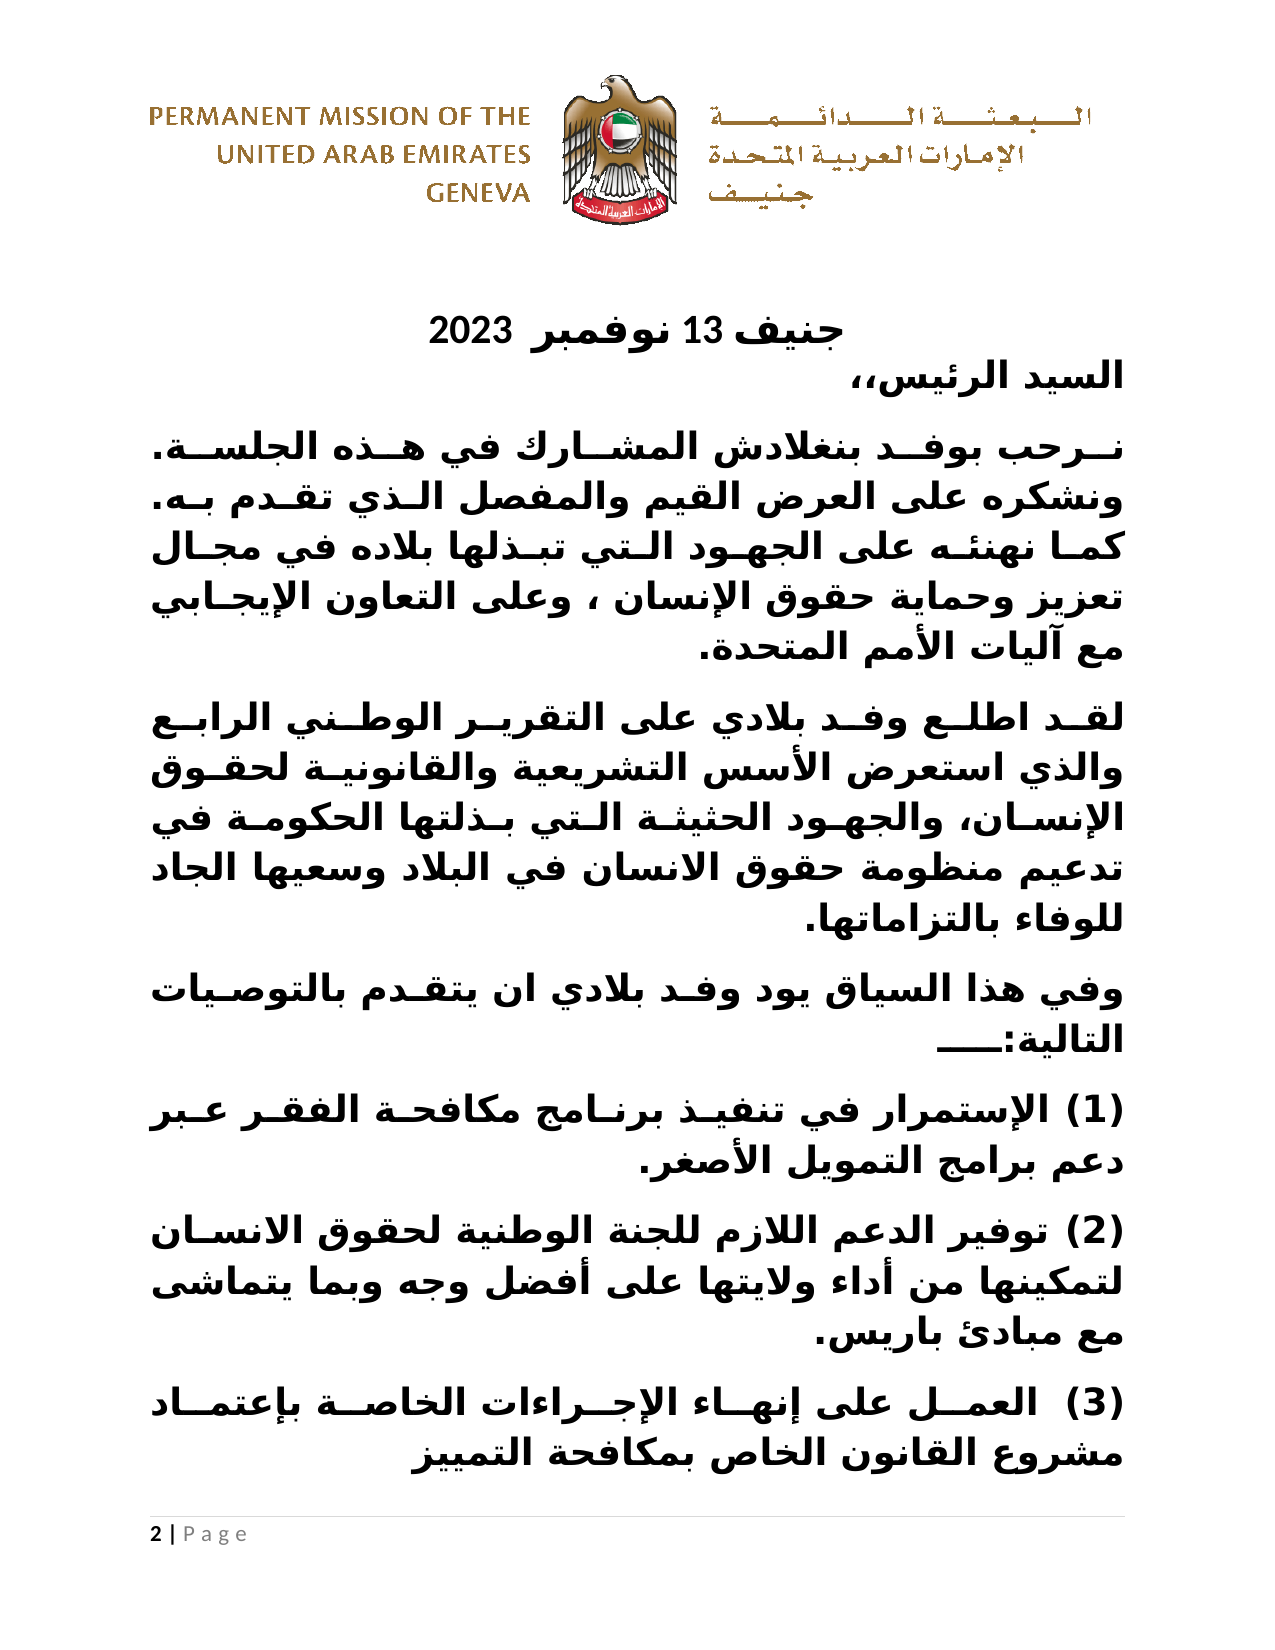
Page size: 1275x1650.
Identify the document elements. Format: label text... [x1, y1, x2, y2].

picture [150, 75, 1091, 226]
text (1) الإستمرار في تنفيذ برنامج مكافحة الفقر عبر دعم برامج التمويل الأصغر. [150, 1088, 1125, 1182]
text وفي هذا السياق يود وفد بلادي ان يتقدم بالتوصيات التالية:ـــــ [150, 967, 1125, 1061]
text (3) العمل على إنهاء الإجراءات الخاصة بإعتماد مشروع القانون الخاص بمكافحة التمييز [150, 1380, 1125, 1474]
text جنيف 13 نوفمبر 2023 [150, 303, 1125, 353]
text نرحب بوفد بنغلادش المشارك في هذه الجلسة. ونشكره على العرض القيم والمفصل الذي تقدم به. كما نهنئه على الجهود التي تبذلها بلاده في مجال تعزيز وحماية حقوق الإنسان ، وعلى التعاون الإيجابي مع آليات الأمم المتحدة. [150, 424, 1125, 668]
text السيد الرئيس،، [150, 353, 1125, 397]
text لقد اطلع وفد بلادي على التقرير الوطني الرابع والذي استعرض الأسس التشريعية والقانونية لحقوق الإنسان، والجهود الحثيثة التي بذلتها الحكومة في تدعيم منظومة حقوق الانسان في البلاد وسعيها الجاد للوفاء بالتزاماتها. [150, 696, 1125, 940]
text (2) توفير الدعم اللازم للجنة الوطنية لحقوق الانسان لتمكينها من أداء ولايتها على أفضل وجه وبما يتماشى مع مبادئ باريس. [150, 1209, 1125, 1353]
